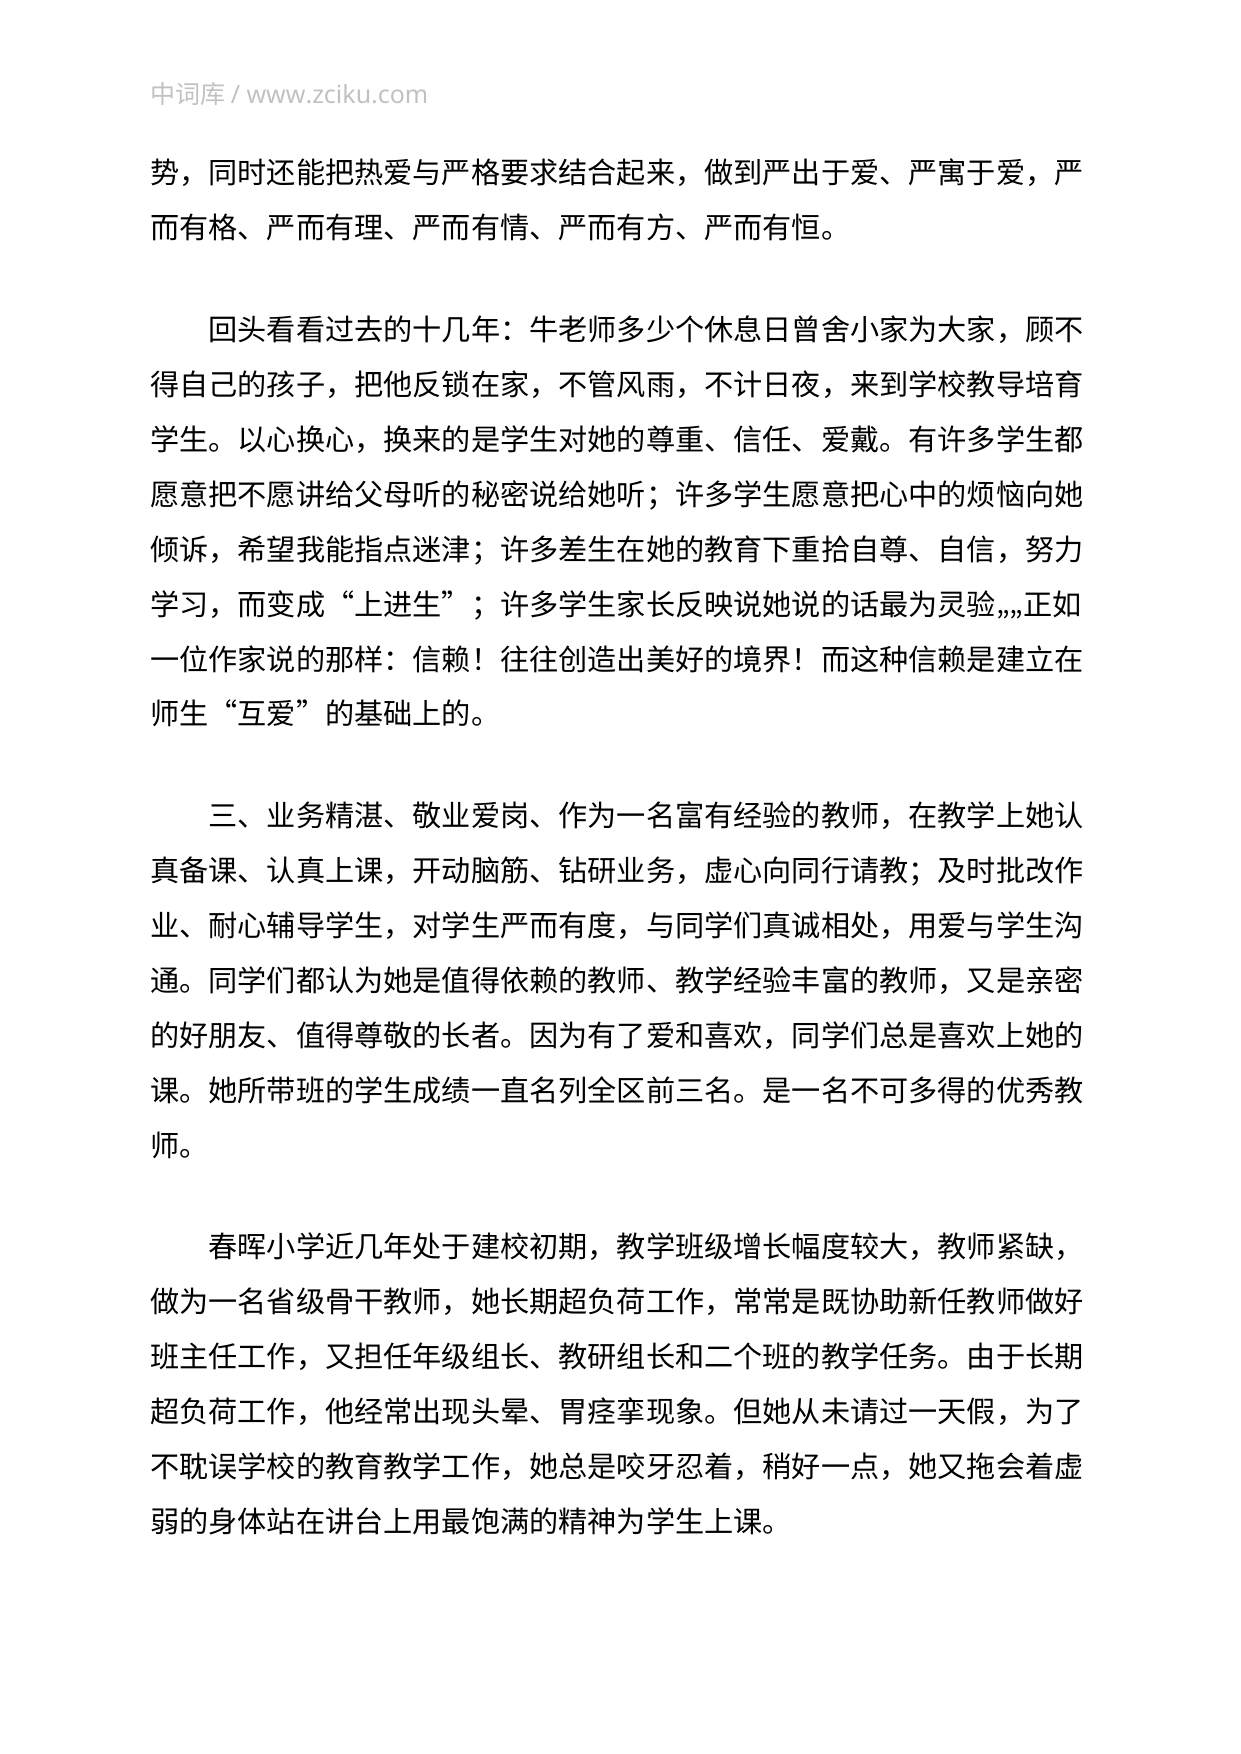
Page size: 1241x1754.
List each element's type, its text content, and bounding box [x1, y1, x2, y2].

text 三、业务精湛、敬业爱岗、作为一名富有经验的教师，在教学上她认真备课、认真上课，开动脑筋、钻研业务，虚心向同行请教；及时批改作业、耐心辅导学生，对学生严而有度，与同学们真诚相处，用爱与学生沟通。同学们都认为她是值得依赖的教师、教学经验丰富的教师，又是亲密的好朋友、值得尊敬的长者。因为有了爱和喜欢，同学们总是喜欢上她的课。她所带班的学生成绩一直名列全区前三名。是一名不可多得的优秀教师。 [150, 793, 1090, 1164]
text 回头看看过去的十几年：牛老师多少个休息日曾舍小家为大家，顾不得自己的孩子，把他反锁在家，不管风雨，不计日夜，来到学校教导培育学生。以心换心，换来的是学生对她的尊重、信任、爱戴。有许多学生都愿意把不愿讲给父母听的秘密说给她听；许多学生愿意把心中的烦恼向她倾诉，希望我能指点迷津；许多差生在她的教育下重拾自尊、自信，努力学习，而变成“上进生”；许多学生家长反映说她说的话最为灵验„„正如一位作家说的那样：信赖！往往创造出美好的境界！而这种信赖是建立在师生“互爱”的基础上的。 [150, 307, 1090, 733]
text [150, 150, 1090, 247]
text 春晖小学近几年处于建校初期，教学班级增长幅度较大，教师紧缺，做为一名省级骨干教师，她长期超负荷工作，常常是既协助新任教师做好班主任工作，又担任年级组长、教研组长和二个班的教学任务。由于长期超负荷工作，他经常出现头晕、胃痉挛现象。但她从未请过一天假，为了不耽误学校的教育教学工作，她总是咬牙忍着，稍好一点，她又拖会着虚弱的身体站在讲台上用最饱满的精神为学生上课。 [150, 1224, 1090, 1541]
